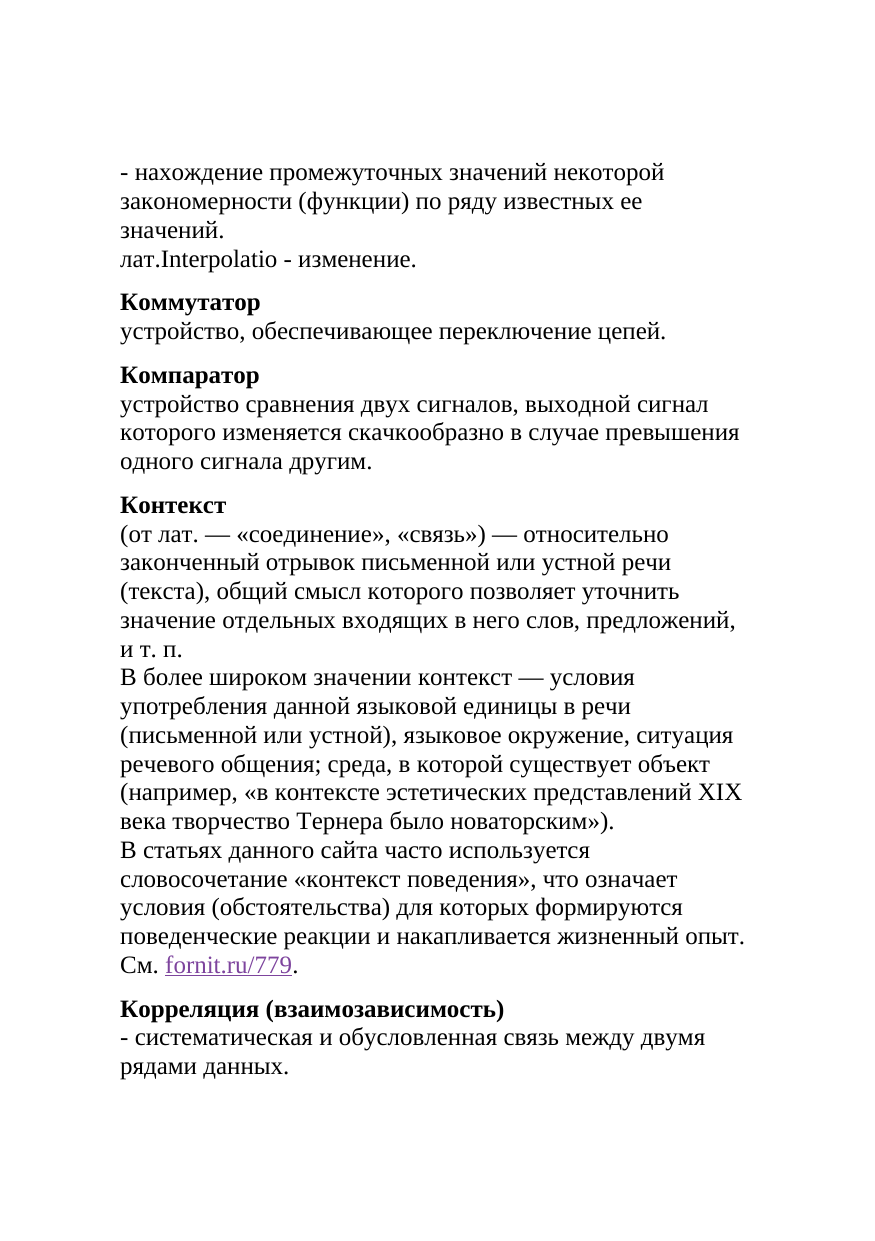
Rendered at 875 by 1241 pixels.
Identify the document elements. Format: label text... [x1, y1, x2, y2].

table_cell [113, 150, 762, 280]
table_cell Контекст (от лат. — «соединение», «связь») — относительно законченный отрывок письменной или устной речи (текста), общий смысл которого позволяет уточнить значение отдельных входящих в него слов, предложений, и т. п. В более широком значении контекст — условия употребления данной языковой единицы в речи (письменной или устной), языковое окружение, ситуация речевого общения; среда, в которой существует объект (например, «в контексте эстетических представлений XIX века творчество Тернера было новаторским»). В статьях данного сайта часто используется словосочетание «контекст поведения», что означает условия (обстоятельства) для которых формируются поведенческие реакции и накапливается жизненный опыт. См. fornit.ru/779. [113, 483, 762, 986]
table_cell Компаратор устройство сравнения двух сигналов, выходной сигнал которого изменяется скачкообразно в случае превышения одного сигнала другим. [113, 353, 762, 482]
table_cell Коммутатор устройство, обеспечивающее переключение цепей. [113, 280, 762, 352]
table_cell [113, 986, 762, 1087]
